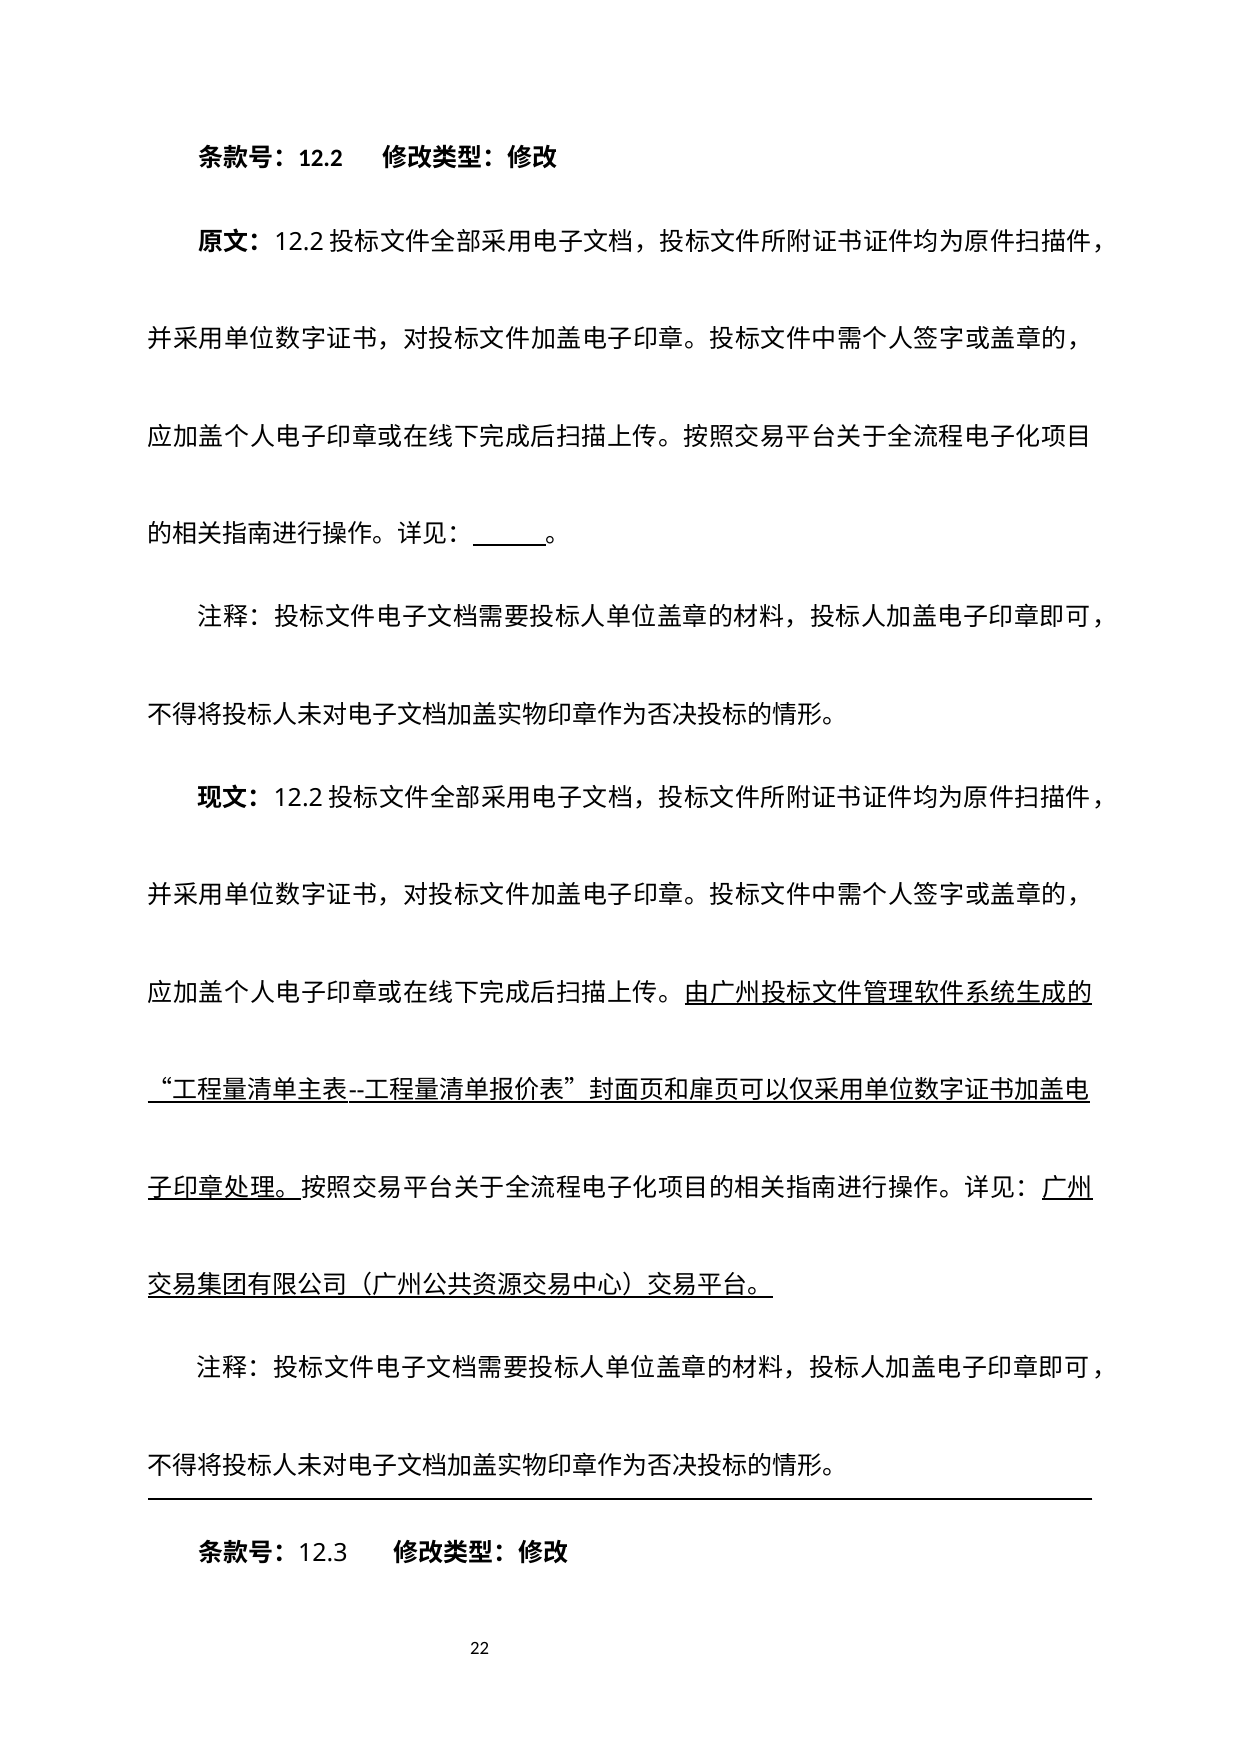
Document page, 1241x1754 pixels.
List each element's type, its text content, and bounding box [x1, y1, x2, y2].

text 条款号：12.3 修改类型：修改 [148, 1518, 1092, 1583]
text 注释：投标文件电子文档需要投标人单位盖章的材料，投标人加盖电子印章即可，不得将投标人未对电子文档加盖实物印章作为否决投标的情形。 [148, 582, 1092, 745]
text 现文：12.2投标文件全部采用电子文档，投标文件所附证书证件均为原件扫描件，并采用单位数字证书，对投标文件加盖电子印章。投标文件中需个人签字或盖章的，应加盖个人电子印章或在线下完成后扫描上传。由广州投标文件管理软件系统生成的“工程量清单主表--工程量清单报价表”封面页和扉页可以仅采用单位数字证书加盖电子印章处理。按照交易平台关于全流程电子化项目的相关指南进行操作。详见：广州交易集团有限公司（广州公共资源交易中心）交易平台。 [148, 763, 1092, 1315]
text 条款号：12.2 修改类型：修改 [148, 123, 1092, 188]
text 注释：投标文件电子文档需要投标人单位盖章的材料，投标人加盖电子印章即可，不得将投标人未对电子文档加盖实物印章作为否决投标的情形。 [148, 1333, 1092, 1498]
text 原文：12.2投标文件全部采用电子文档，投标文件所附证书证件均为原件扫描件，并采用单位数字证书，对投标文件加盖电子印章。投标文件中需个人签字或盖章的，应加盖个人电子印章或在线下完成后扫描上传。按照交易平台关于全流程电子化项目的相关指南进行操作。详见： 。 [148, 207, 1092, 564]
